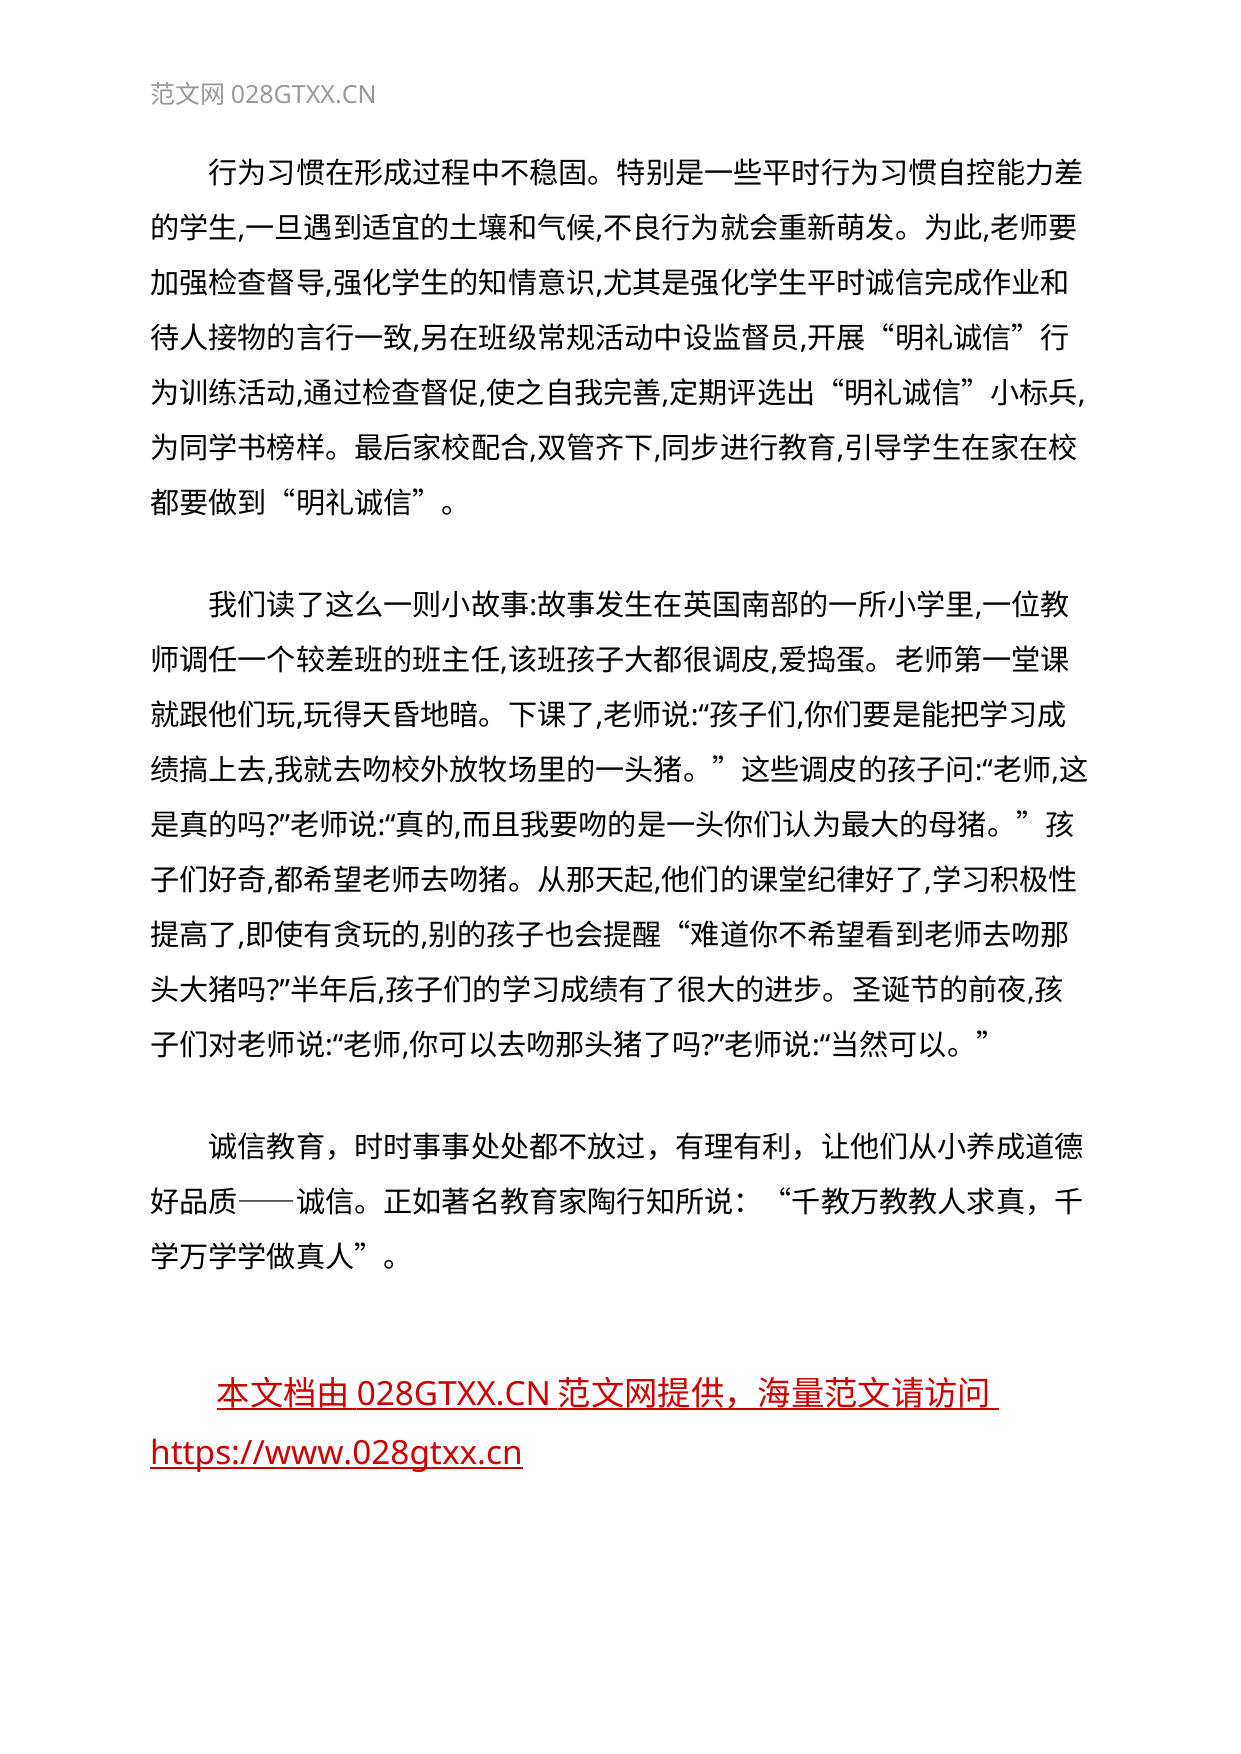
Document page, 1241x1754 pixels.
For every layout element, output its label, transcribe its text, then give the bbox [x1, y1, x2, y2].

text 本文档由028GTXX.CN范文网提供，海量范文请访问 https://www.028gtxx.cn [150, 1366, 1090, 1474]
text 行为习惯在形成过程中不稳固。特别是一些平时行为习惯自控能力差的学生,一旦遇到适宜的土壤和气候,不良行为就会重新萌发。为此,老师要加强检查督导,强化学生的知情意识,尤其是强化学生平时诚信完成作业和待人接物的言行一致,另在班级常规活动中设监督员,开展“明礼诚信”行为训练活动,通过检查督促,使之自我完善,定期评选出“明礼诚信”小标兵,为同学书榜样。最后家校配合,双管齐下,同步进行教育,引导学生在家在校都要做到“明礼诚信”。 [150, 150, 1090, 522]
text 诚信教育，时时事事处处都不放过，有理有利，让他们从小养成道德好品质——诚信。正如著名教育家陶行知所说：“千教万教教人求真，千学万学学做真人”。 [150, 1124, 1090, 1276]
text 我们读了这么一则小故事:故事发生在英国南部的一所小学里,一位教师调任一个较差班的班主任,该班孩子大都很调皮,爱捣蛋。老师第一堂课就跟他们玩,玩得天昏地暗。下课了,老师说:“孩子们,你们要是能把学习成绩搞上去,我就去吻校外放牧场里的一头猪。”这些调皮的孩子问:“老师,这是真的吗?”老师说:“真的,而且我要吻的是一头你们认为最大的母猪。”孩子们好奇,都希望老师去吻猪。从那天起,他们的课堂纪律好了,学习积极性提高了,即使有贪玩的,别的孩子也会提醒“难道你不希望看到老师去吻那头大猪吗?”半年后,孩子们的学习成绩有了很大的进步。圣诞节的前夜,孩子们对老师说:“老师,你可以去吻那头猪了吗?”老师说:“当然可以。” [150, 582, 1090, 1064]
